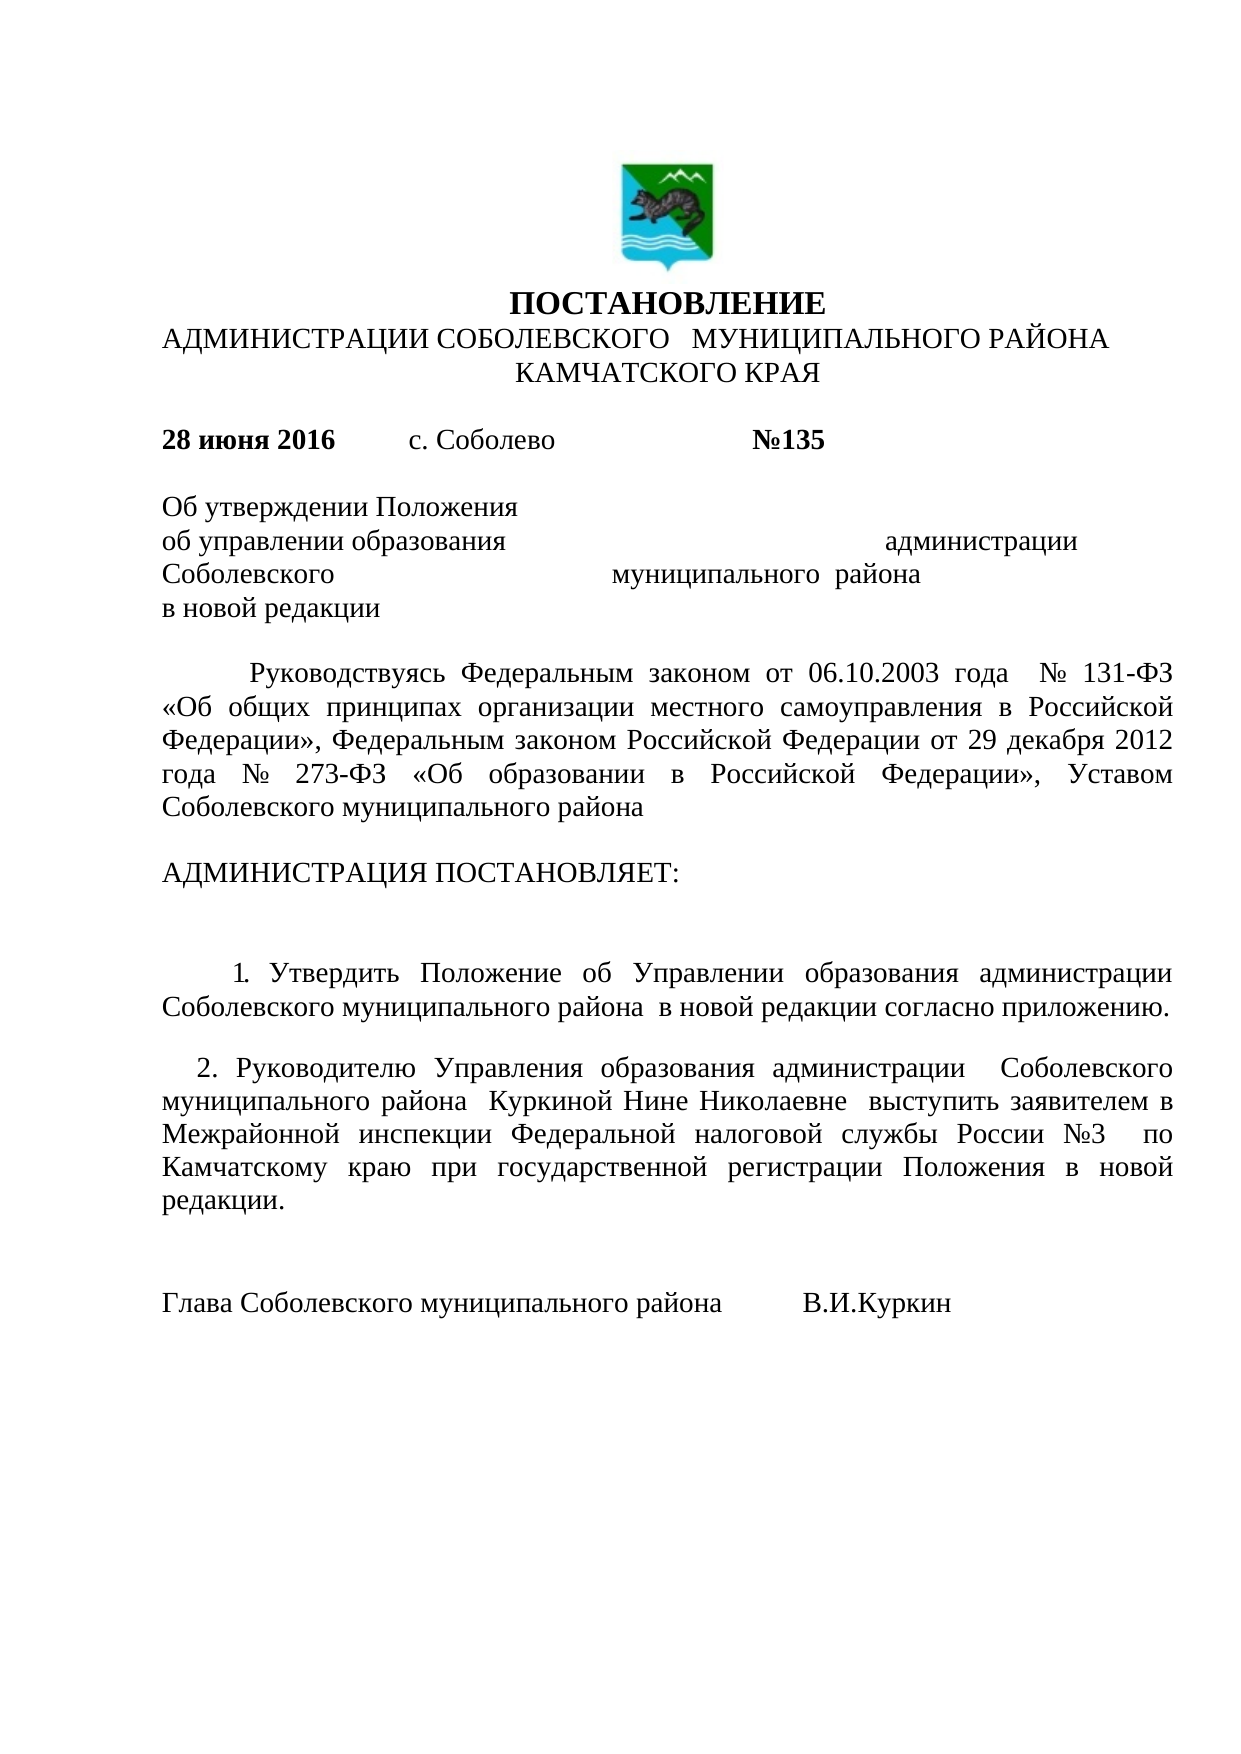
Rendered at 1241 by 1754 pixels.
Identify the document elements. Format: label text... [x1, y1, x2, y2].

text Руководствуясь Федеральным законом от 06.10.2003 года № 131-ФЗ «Об общих принципах организации местного самоуправления в Российской Федерации», Федеральным законом Российской Федерации от 29 декабря 2012 года № 273-ФЗ «Об образовании в Российской Федерации», Уставом Соболевского муниципального района [162, 656, 1174, 824]
text 1. Утвердить Положение об Управлении образования администрации Соболевского муниципального района в новой редакции согласно приложению. [162, 956, 1173, 1023]
text АДМИНИСТРАЦИЯ ПОСТАНОВЛЯЕТ: [162, 856, 1174, 890]
text АДМИНИСТРАЦИИ СОБОЛЕВСКОГО МУНИЦИПАЛЬНОГО РАЙОНА [162, 322, 1174, 355]
text ПОСТАНОВЛЕНИЕ [162, 283, 1174, 322]
text КАМЧАТСКОГО КРАЯ [162, 355, 1174, 389]
text об управлении образования администрации Соболевского муниципального района [162, 523, 1174, 590]
text Об утверждении Положения [162, 489, 1174, 523]
text 2. Руководителю Управления образования администрации Соболевского муниципального района Куркиной Нине Николаевне выступить заявителем в Межрайонной инспекции Федеральной налоговой службы России №3 по Камчатскому краю при государственной регистрации Положения в новой редакции. [162, 1051, 1174, 1216]
text 28 июня 2016 с. Соболево №135 [162, 422, 1174, 456]
text в новой редакции [162, 590, 1174, 623]
picture [612, 150, 724, 284]
text Глава Соболевского муниципального района В.И.Куркин [162, 1286, 1174, 1319]
